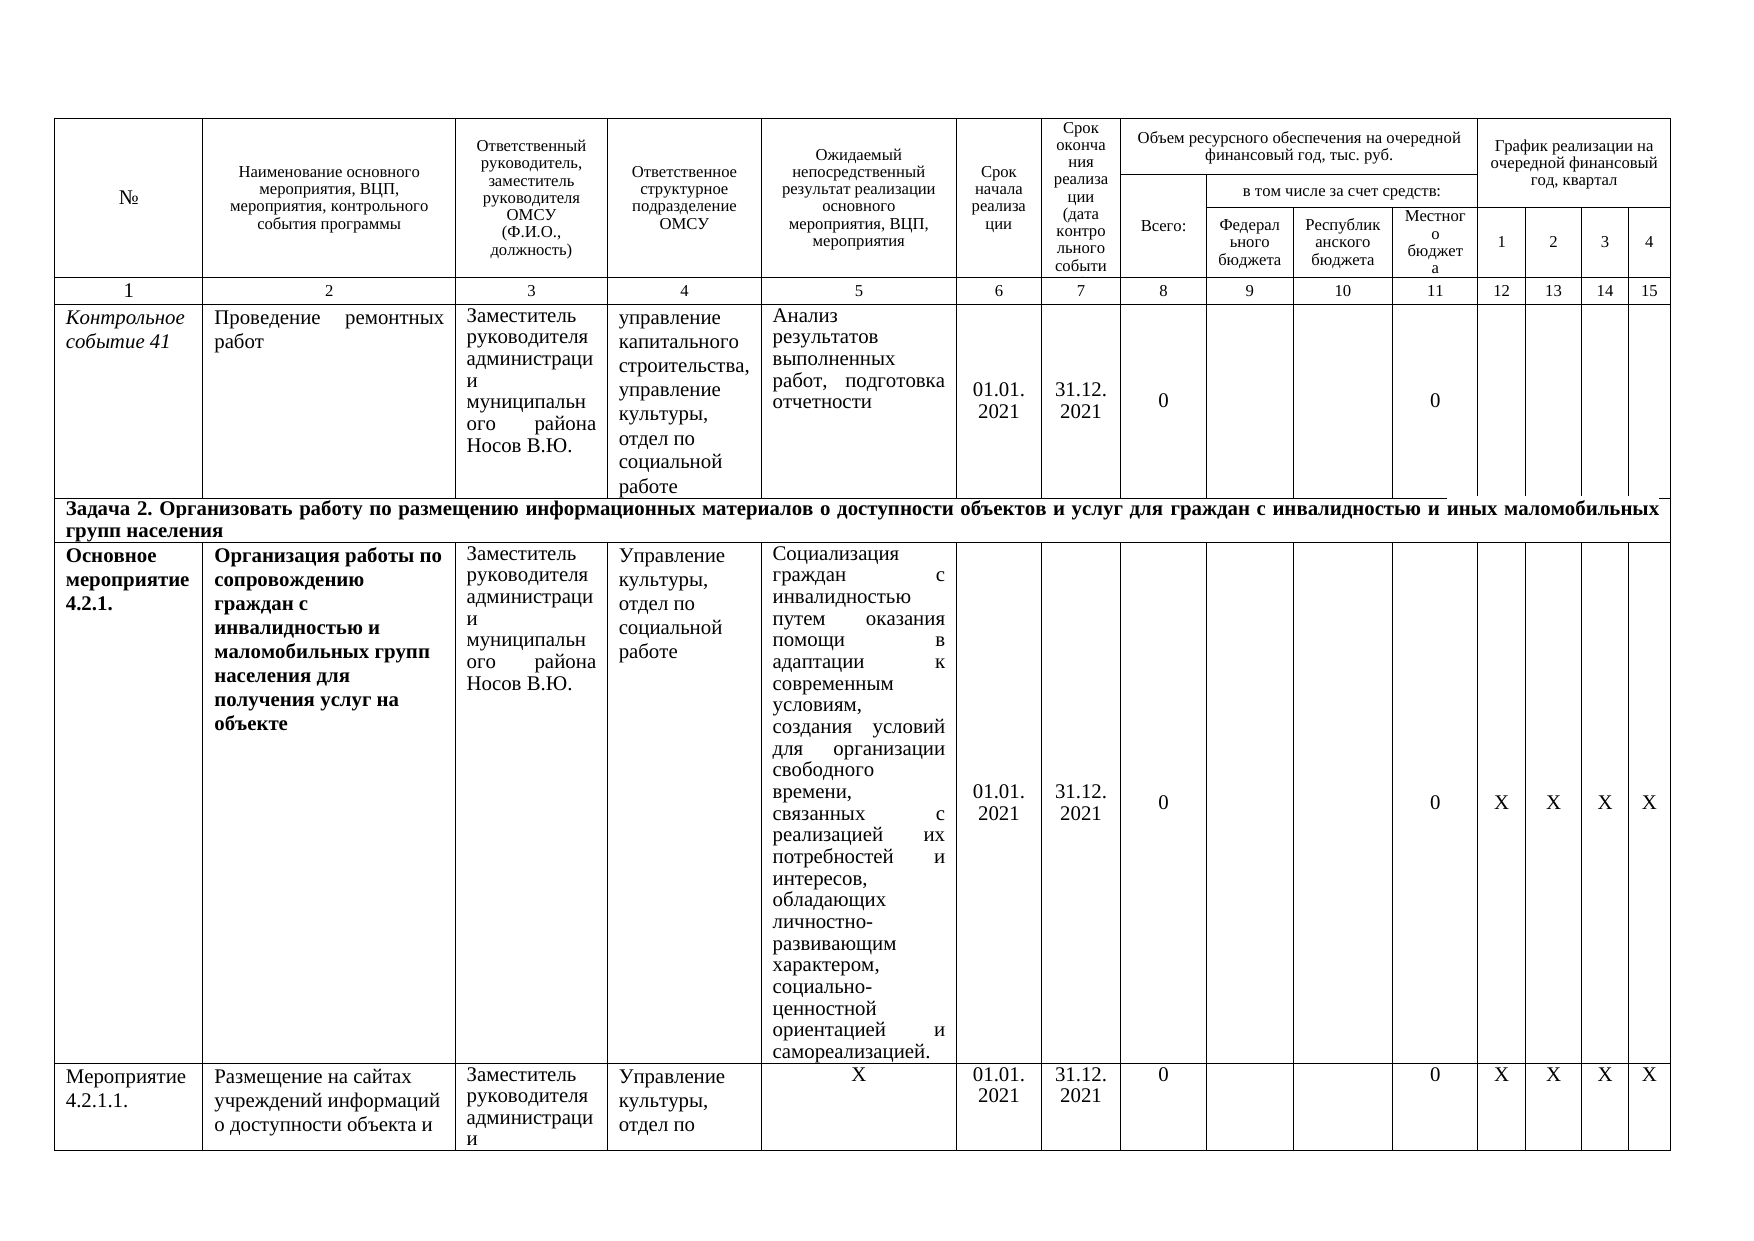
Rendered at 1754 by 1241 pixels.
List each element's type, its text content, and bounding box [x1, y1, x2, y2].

table_cell Х [1526, 543, 1581, 1063]
table_cell 12 [1478, 278, 1525, 304]
table_header График реализации на очередной финансовый год, квартал [1478, 119, 1670, 207]
table_cell 01.01.2021 [957, 1064, 1041, 1150]
table_cell 9 [1207, 278, 1293, 304]
table_cell 1 [55, 278, 202, 304]
table_cell [1207, 1064, 1293, 1150]
table_cell [1582, 305, 1628, 496]
table_cell [1294, 305, 1392, 498]
table_cell Х [1629, 543, 1670, 1063]
table_cell Управление культуры, отдел по социальной работе [608, 1064, 761, 1150]
table_cell [1207, 305, 1293, 498]
table_cell 13 [1526, 278, 1581, 304]
table_cell Основное мероприятие4.2.1. [55, 543, 202, 1063]
table_cell в том числе за счет средств: [1207, 175, 1477, 207]
table_cell Х [1526, 1064, 1581, 1150]
table_cell Задача 2. Организовать работу по размещению информационных материалов о доступности объектов и услуг для граждан с инвалидностью и иных маломобильных групп населения [55, 499, 1670, 542]
table_header Ответственное структурное подразделение ОМСУ [608, 119, 761, 277]
table_cell 4 [608, 278, 761, 304]
table_cell 01.01.2021 [957, 305, 1041, 498]
table_cell Мероприятие4.2.1.1. [55, 1064, 202, 1150]
table_cell 15 [1629, 278, 1670, 304]
table_cell Местного бюджета [1393, 208, 1477, 277]
table_cell 0 [1121, 1064, 1206, 1150]
table_header Ответственный руководитель, заместитель руководителя ОМСУ (Ф.И.О., должность) [456, 119, 607, 277]
table_header Ожидаемый непосредственный результат реализации основного мероприятия, ВЦП, мероприятия [762, 119, 956, 277]
table_cell Заместитель руководителя администрации муниципального района Носов В.Ю. [456, 1064, 607, 1150]
table_cell Управление культуры, отдел по социальной работе [608, 543, 761, 1063]
table_cell Х [1478, 1064, 1525, 1150]
table_cell 5 [762, 278, 956, 304]
table_cell 3 [1582, 208, 1628, 277]
table_cell [1294, 543, 1392, 1063]
table_cell 0 [1393, 305, 1477, 498]
table_cell Заместитель руководителя администрации муниципального района Носов В.Ю. [456, 543, 607, 1063]
table_header Наименование основного мероприятия, ВЦП, мероприятия, контрольного события программы [203, 119, 455, 277]
table_cell [1478, 305, 1525, 496]
table_cell Социализация граждан с инвалидностью путем оказания помощи в адаптации к современным условиям, создания условий для организации свободного времени, связанных с реализацией их потребностей и интересов, обладающих личностно-развивающим характером, социально-ценностной ориентацией и самореализацией. [762, 543, 956, 1063]
table_cell 2 [203, 278, 455, 304]
table_cell Размещение на сайтах учреждений информаций о доступности объекта и получения оказываемых услуг [203, 1064, 455, 1150]
table_header Срок окончания реализации (дата контрольного события) [1042, 119, 1120, 277]
table_cell 6 [957, 278, 1041, 304]
table_cell Всего: [1121, 175, 1206, 277]
table_cell Х [1582, 1064, 1628, 1150]
table_cell 0 [1393, 543, 1477, 1063]
table_cell Х [1629, 1064, 1670, 1150]
table_cell 01.01.2021 [957, 543, 1041, 1063]
table_cell 7 [1042, 278, 1120, 304]
table_cell 31.12.2021 [1042, 305, 1120, 498]
table_cell 0 [1121, 305, 1206, 498]
table_header Срок начала реализации [957, 119, 1041, 277]
table_cell управление капитального строительства, управление культуры, отдел по социальной работе [608, 305, 761, 498]
table_cell Х [1478, 543, 1525, 1063]
table_cell [1207, 543, 1293, 1063]
table_header № [55, 119, 202, 277]
table_cell 31.12.2021 [1042, 1064, 1120, 1150]
table_cell [1629, 305, 1670, 498]
table_header Объем ресурсного обеспечения на очередной финансовый год, тыс. руб. [1121, 119, 1477, 174]
table_cell 1 [1478, 208, 1525, 277]
table_cell 10 [1294, 278, 1392, 304]
table_cell 14 [1582, 278, 1628, 304]
table_cell 8 [1121, 278, 1206, 304]
table_cell Контрольное событие 41 [55, 305, 202, 498]
table_cell 0 [1121, 543, 1206, 1063]
table_cell [1526, 305, 1581, 496]
table_cell 0 [1393, 1064, 1477, 1150]
table_cell 2 [1526, 208, 1581, 277]
table_cell Организация работы по сопровождению граждан с инвалидностью и маломобильных групп населения для получения услуг на объекте [203, 543, 455, 1063]
table_cell Республиканского бюджета [1294, 208, 1392, 277]
table_cell Анализ результатов выполненных работ, подготовка отчетности [762, 305, 956, 498]
table_cell 31.12.2021 [1042, 543, 1120, 1063]
table_cell 4 [1629, 208, 1670, 277]
table_cell Проведение ремонтных работ [203, 305, 455, 498]
table_cell 3 [456, 278, 607, 304]
table_cell Х [762, 1064, 956, 1150]
table_cell Заместитель руководителя администрации муниципального района Носов В.Ю. [456, 305, 607, 498]
table_cell Х [1582, 543, 1628, 1063]
table_cell 11 [1393, 278, 1477, 304]
table_cell [1294, 1064, 1392, 1150]
table_cell Федерального бюджета [1207, 208, 1293, 277]
